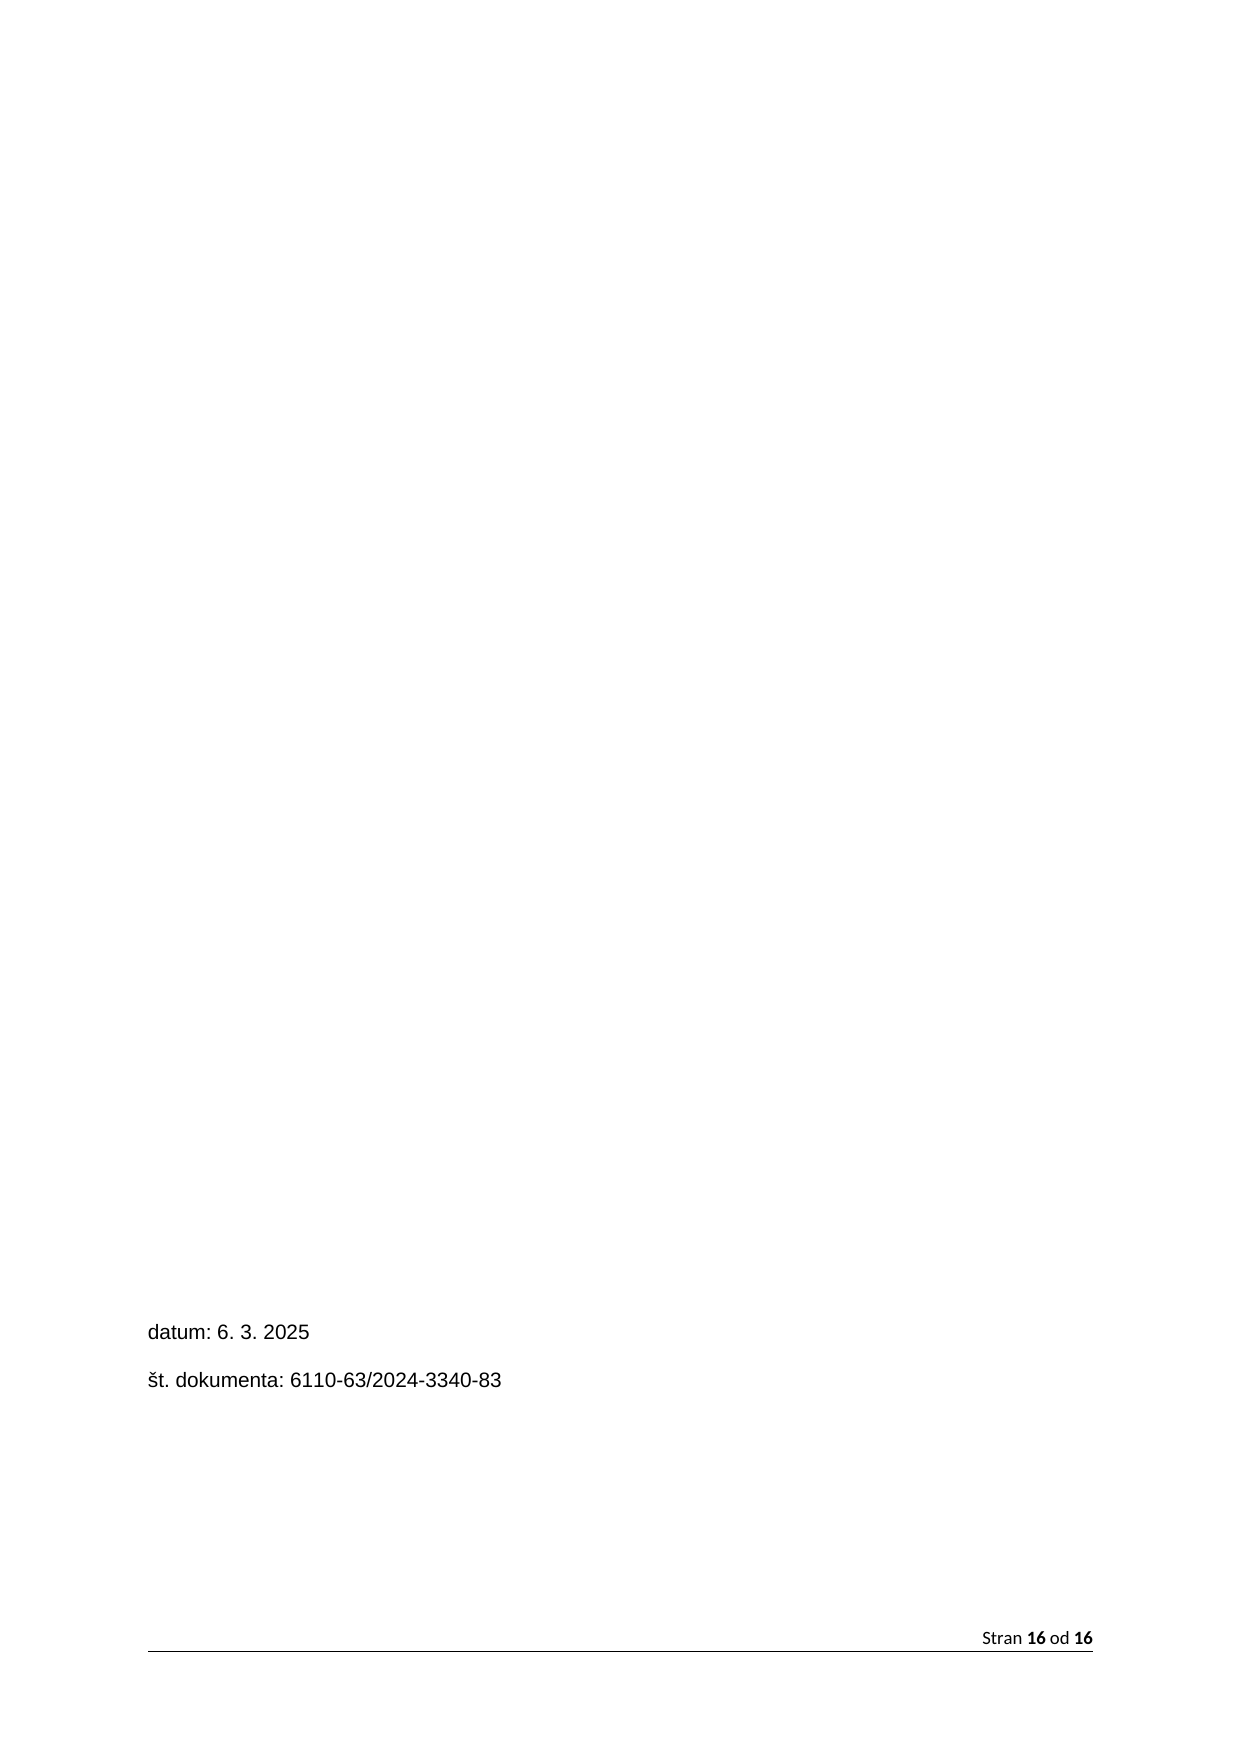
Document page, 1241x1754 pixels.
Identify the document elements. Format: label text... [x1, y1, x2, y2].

text št. dokumenta: 6110-63/2024-3340-83 [148, 1367, 1093, 1391]
text datum: 6. 3. 2025 [148, 1319, 1093, 1343]
